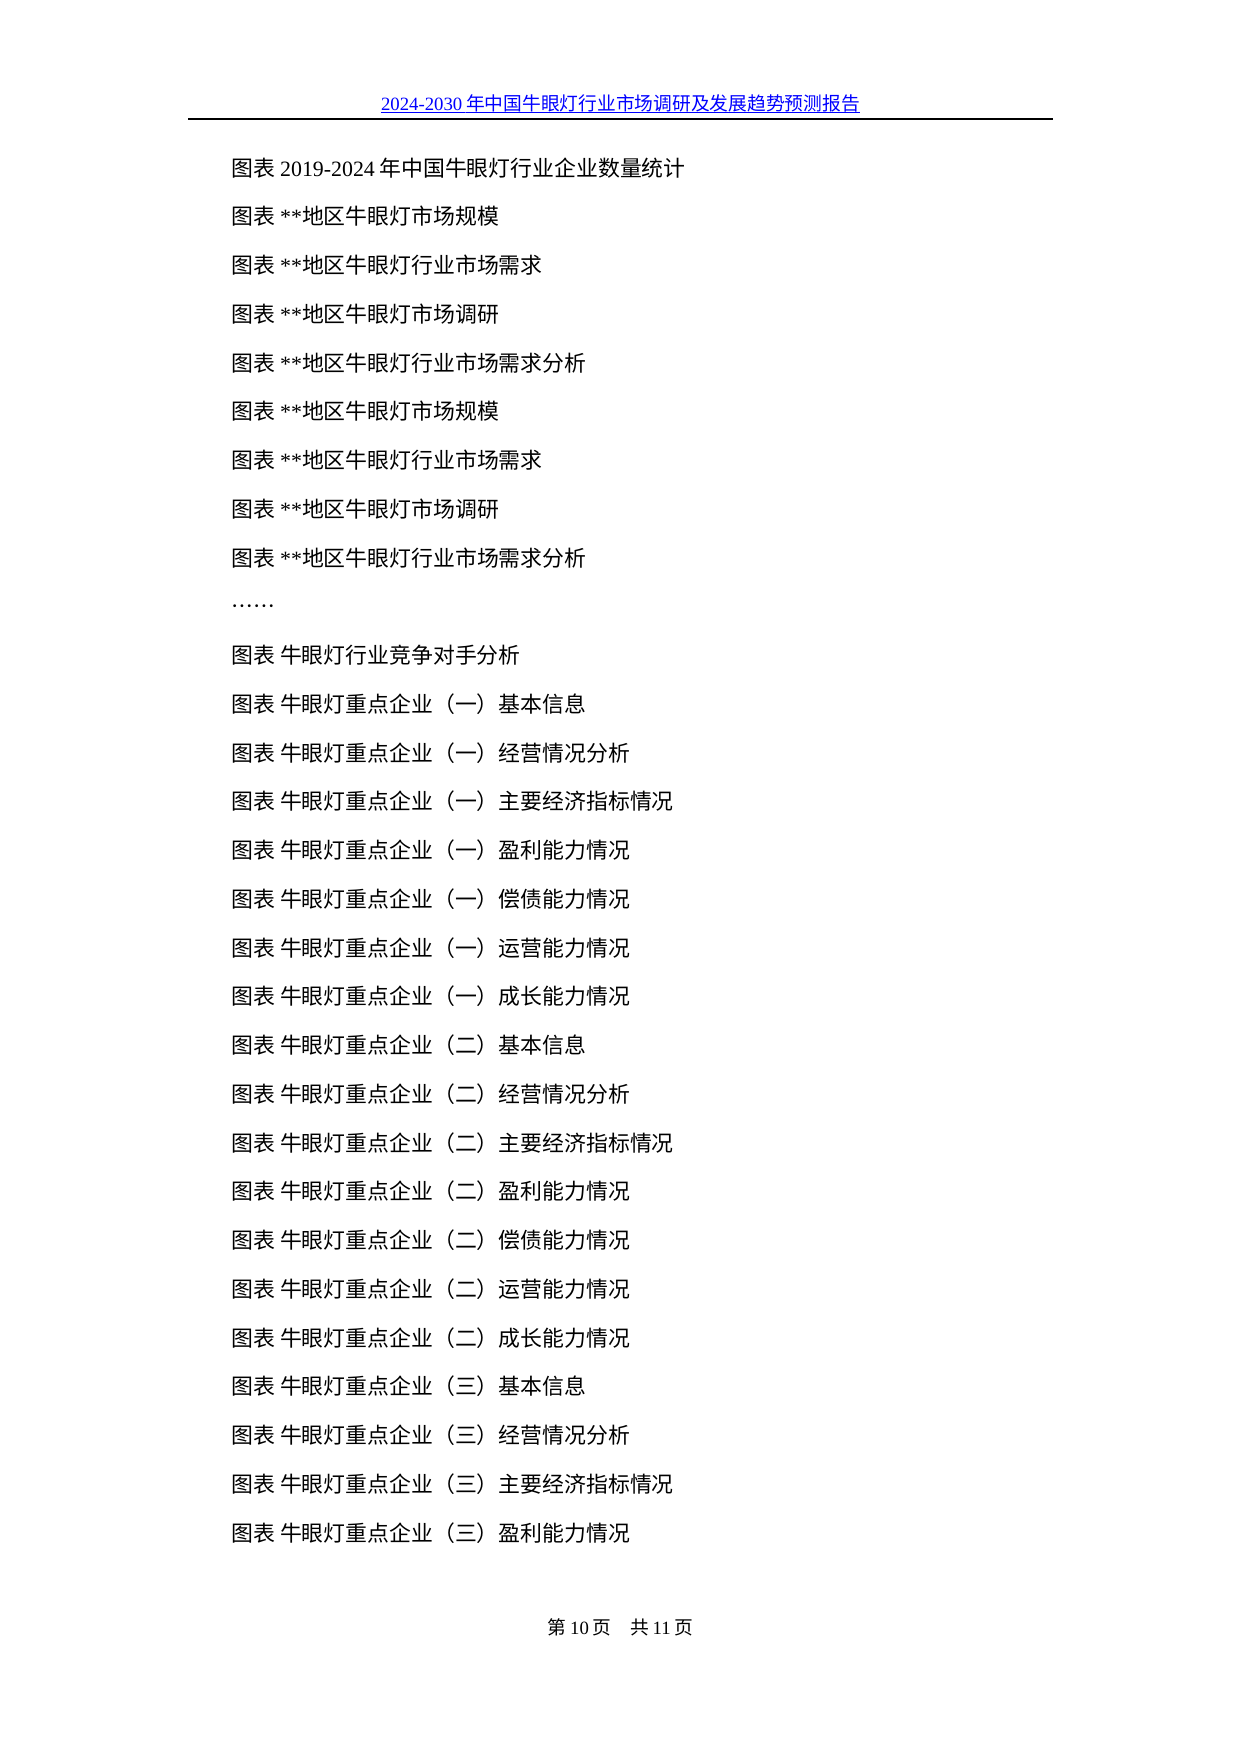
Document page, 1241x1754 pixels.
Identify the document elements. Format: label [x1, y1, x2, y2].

text [187, 150, 1053, 1548]
